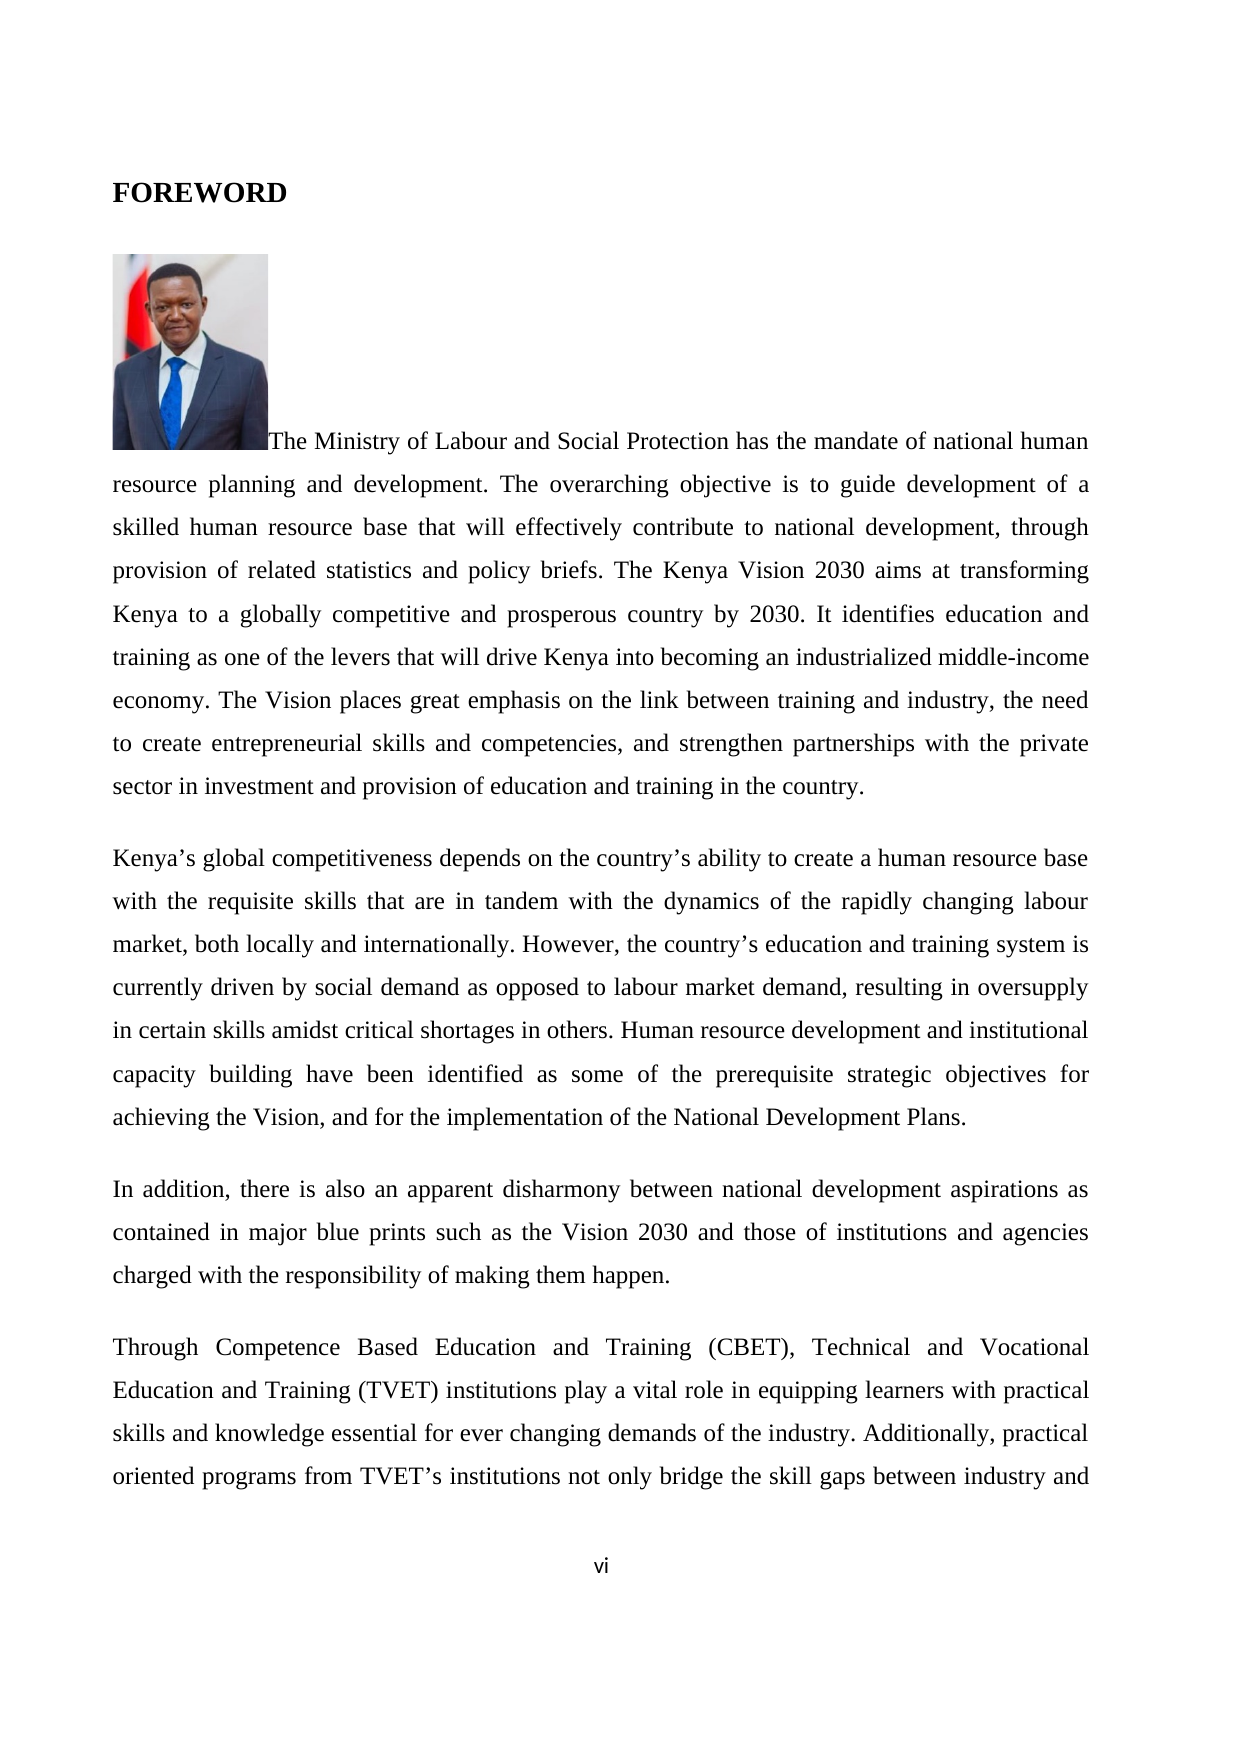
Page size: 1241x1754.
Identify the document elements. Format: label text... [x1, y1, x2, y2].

text The Ministry of Labour and Social Protection has the mandate of national human resource planning and development. The overarching objective is to guide development of a skilled human resource base that will effectively contribute to national development, through provision of related statistics and policy briefs. The Kenya Vision 2030 aims at transforming Kenya to a globally competitive and prosperous country by 2030. It identifies education and training as one of the levers that will drive Kenya into becoming an industrialized middle-income economy. The Vision places great emphasis on the link between training and industry, the need to create entrepreneurial skills and competencies, and strengthen partnerships with the private sector in investment and provision of education and training in the country. [112, 254, 1090, 800]
picture [112, 254, 269, 450]
text In addition, there is also an apparent disharmony between national development aspirations as contained in major blue prints such as the Vision 2030 and those of institutions and agencies charged with the responsibility of making them happen. [112, 1174, 1090, 1289]
text Kenya’s global competitiveness depends on the country’s ability to create a human resource base with the requisite skills that are in tandem with the dynamics of the rapidly changing labour market, both locally and internationally. However, the country’s education and training system is currently driven by social demand as opposed to labour market demand, resulting in oversupply in certain skills amidst critical shortages in others. Human resource development and institutional capacity building have been identified as some of the prerequisite strategic objectives for achieving the Vision, and for the implementation of the National Development Plans. [112, 843, 1090, 1131]
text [112, 1332, 1090, 1490]
subtitle FOREWORD [112, 175, 1090, 208]
